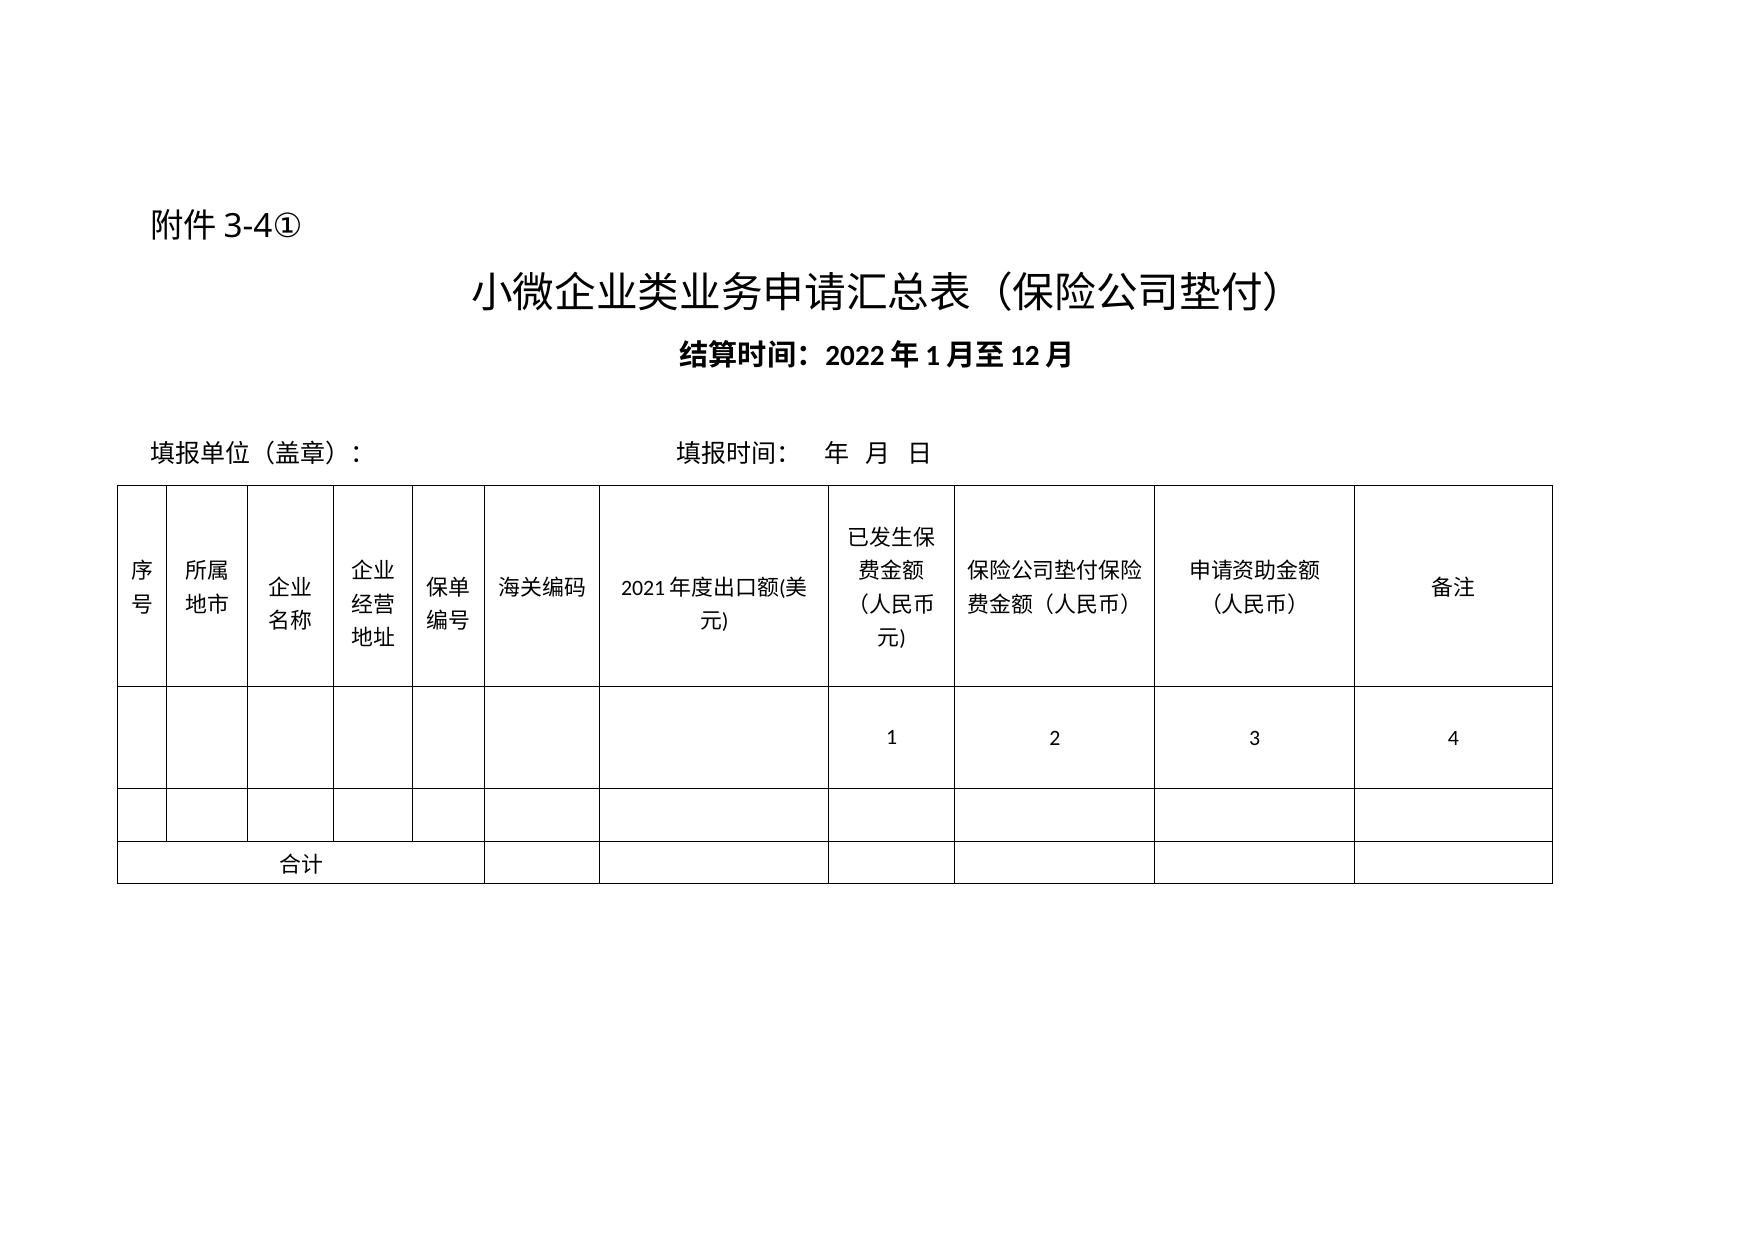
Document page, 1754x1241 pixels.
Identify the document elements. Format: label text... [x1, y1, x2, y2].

table_cell [1155, 842, 1354, 883]
table_cell [413, 789, 484, 841]
table_cell 1 [829, 687, 954, 788]
table_cell [118, 789, 166, 841]
table_cell [248, 789, 333, 841]
table_cell [600, 842, 828, 883]
table_cell [600, 687, 828, 788]
table_cell 合计 [118, 842, 484, 883]
table_cell [485, 789, 599, 841]
table_header 已发生保费金额（人民币元) [829, 486, 954, 686]
table_cell 4 [1355, 687, 1552, 788]
table_cell [167, 789, 247, 841]
table_cell [829, 789, 954, 841]
table_cell [485, 842, 599, 883]
table_header 保单编号 [413, 486, 484, 686]
text 附件3-4① [142, 188, 1612, 259]
table_header 海关编码 [485, 486, 599, 686]
table_header 2021年度出口额(美元) [600, 486, 828, 686]
text 小微企业类业务申请汇总表（保险公司垫付） [150, 259, 1604, 319]
table_cell [248, 687, 333, 788]
table_header 申请资助金额 （人民币） [1155, 486, 1354, 686]
table_cell [955, 789, 1154, 841]
table_cell [1355, 842, 1552, 883]
table_cell [829, 842, 954, 883]
table_header 保险公司垫付保险费金额（人民币） [955, 486, 1154, 686]
table_header 企业经营地址 [334, 486, 412, 686]
table_cell [334, 789, 412, 841]
table_header 序号 [118, 486, 166, 686]
table_cell [167, 687, 247, 788]
table_cell [600, 789, 828, 841]
table_cell 3 [1155, 687, 1354, 788]
table_header 所属地市 [167, 486, 247, 686]
table_cell [955, 842, 1154, 883]
table_header 备注 [1355, 486, 1552, 686]
table_cell [1355, 789, 1552, 841]
table_cell [118, 687, 166, 788]
table_cell 2 [955, 687, 1154, 788]
table_cell [1155, 789, 1354, 841]
text 填报单位（盖章）： 填报时间： 年 月 日 [150, 419, 1604, 485]
table_cell [485, 687, 599, 788]
text 结算时间：2022年1月至12月 [150, 319, 1604, 386]
table_cell [413, 687, 484, 788]
table_header 企业名称 [248, 486, 333, 686]
table_cell [334, 687, 412, 788]
